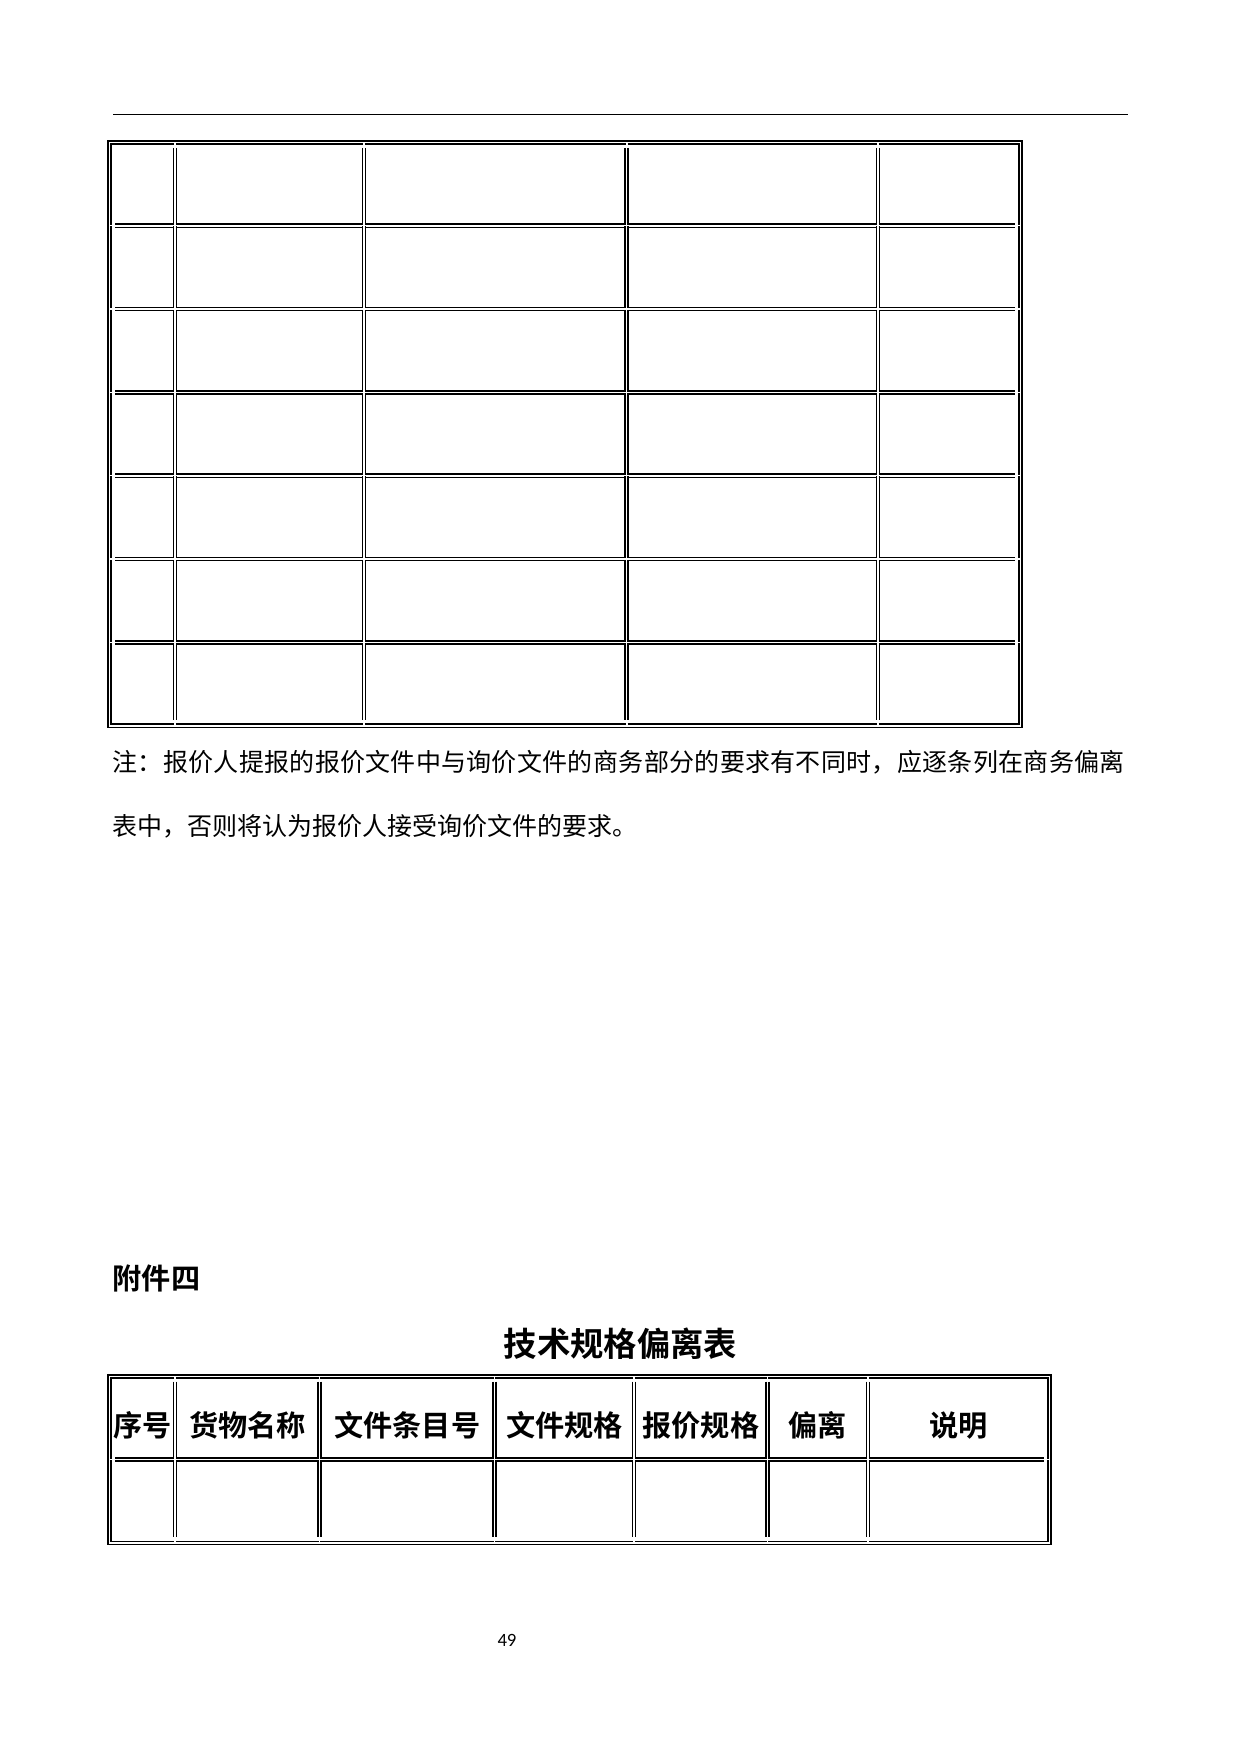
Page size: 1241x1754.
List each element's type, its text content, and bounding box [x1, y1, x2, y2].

table_cell [177, 395, 362, 473]
table_cell [878, 307, 1020, 390]
table_header 文件规格 [495, 1376, 634, 1457]
table_cell [878, 473, 1020, 557]
table_header 序号 [110, 1376, 175, 1457]
text 技术规格偏离表 [112, 1309, 1128, 1374]
table_cell [110, 142, 175, 223]
table_cell [364, 142, 627, 223]
table_cell [629, 395, 876, 473]
table_cell [175, 1461, 319, 1541]
table_cell [364, 640, 627, 723]
table_cell [177, 311, 362, 390]
text 附件四 [112, 1245, 1128, 1309]
table_header 偏离 [767, 1376, 868, 1457]
table_header 货物名称 [175, 1378, 319, 1457]
table_cell [878, 144, 1018, 223]
table_cell [177, 228, 362, 307]
table_cell [110, 557, 175, 640]
table_cell [110, 473, 175, 557]
table_cell [110, 223, 175, 307]
table_cell [629, 561, 876, 640]
table_cell [878, 640, 1020, 723]
table_cell [110, 640, 175, 723]
table_cell [767, 1457, 868, 1541]
table_cell [177, 478, 362, 557]
table_cell [629, 311, 876, 390]
table_header 报价规格 [634, 1378, 767, 1457]
table_cell [110, 307, 175, 390]
table_cell [366, 478, 624, 557]
text 注：报价人提报的报价文件中与询价文件的商务部分的要求有不同时，应逐条列在商务偏离表中，否则将认为报价人接受询价文件的要求。 [112, 728, 1128, 857]
table_cell [110, 1457, 175, 1541]
table_header 说明 [868, 1378, 1047, 1457]
table_cell [175, 142, 364, 223]
table_cell [627, 640, 878, 723]
table_cell [868, 1457, 1049, 1541]
table_cell [366, 395, 624, 473]
table_cell [634, 1461, 767, 1541]
table_cell [319, 1457, 494, 1541]
table_header 文件条目号 [319, 1376, 494, 1457]
table_cell [629, 478, 876, 557]
table_cell [366, 561, 624, 640]
table_cell [878, 390, 1020, 473]
table_cell [495, 1457, 634, 1541]
table_cell [366, 228, 624, 307]
table_cell [175, 640, 364, 723]
table_cell [366, 311, 624, 390]
table_cell [627, 142, 878, 223]
table_cell [177, 561, 362, 640]
table_cell [878, 557, 1020, 640]
table_cell [878, 223, 1020, 307]
table_cell [629, 228, 876, 307]
table_cell [110, 390, 175, 473]
